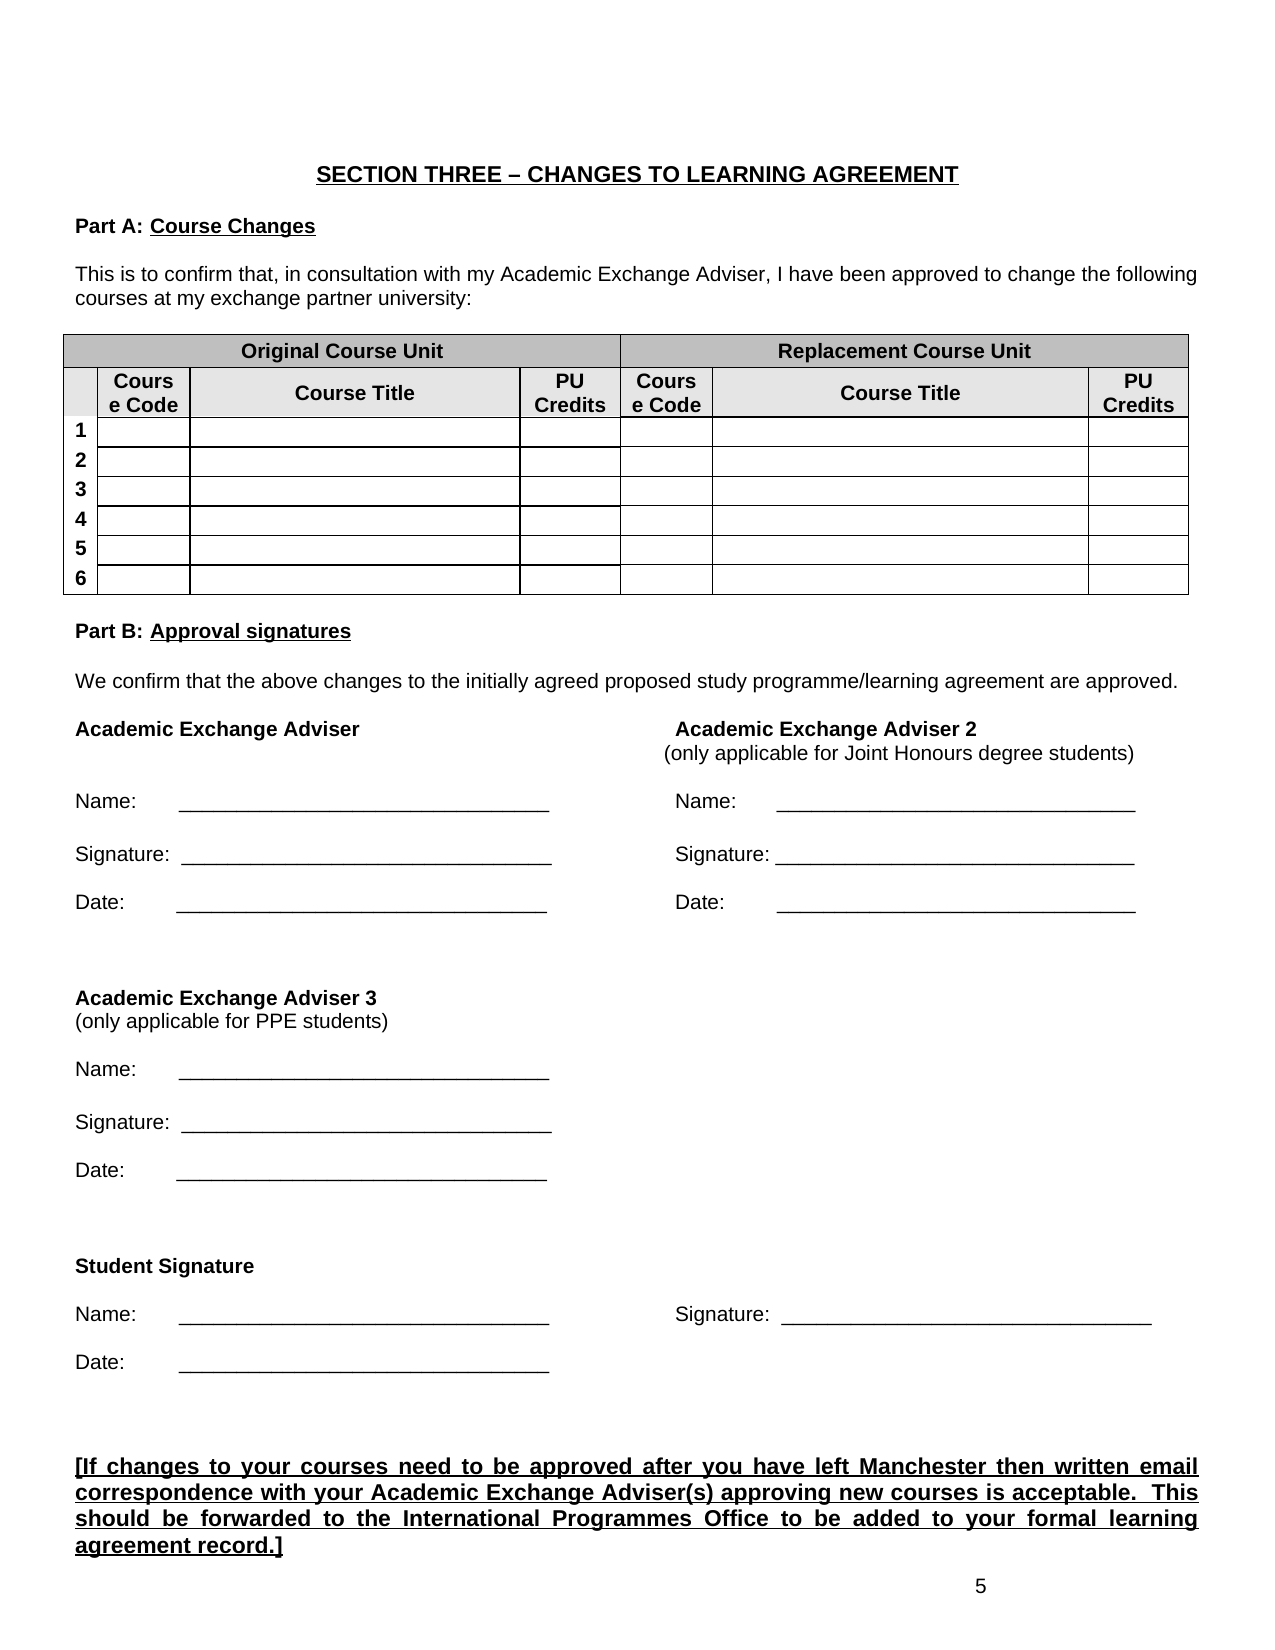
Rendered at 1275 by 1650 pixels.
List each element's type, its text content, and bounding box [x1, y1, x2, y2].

table_cell 5 [64, 535, 97, 564]
table_cell Course Title [713, 368, 1088, 416]
table_cell [1089, 536, 1188, 564]
table_cell PU Credits [521, 368, 620, 416]
table_cell [1089, 447, 1188, 476]
table_cell [191, 477, 519, 505]
table_cell [1089, 506, 1188, 535]
table_cell [621, 447, 712, 476]
table_cell [713, 447, 1088, 476]
text We confirm that the above changes to the initially agreed proposed study programme/learning agreement are approved. [75, 669, 1200, 693]
table_cell 1 [64, 416, 97, 446]
table_cell Course Title [191, 368, 519, 416]
table_cell [521, 477, 620, 505]
table_cell [98, 566, 189, 594]
table_cell 6 [64, 564, 97, 594]
table_cell [1089, 565, 1188, 594]
text SECTION THREE – CHANGES TO LEARNING AGREEMENT [75, 161, 1200, 188]
text Student Signature [75, 1254, 1200, 1278]
table_cell 2 [64, 446, 97, 476]
table_cell [621, 477, 712, 505]
subtitle Academic Exchange Adviser 3 [75, 985, 1200, 1009]
table_cell 3 [64, 476, 97, 505]
table_cell [64, 368, 97, 416]
table_cell [713, 477, 1088, 505]
table_cell [191, 448, 519, 476]
text Name: ________________________________ [75, 1057, 1200, 1081]
table_cell [521, 418, 620, 446]
table_cell [521, 507, 620, 535]
table_cell [521, 566, 620, 594]
text [If changes to your courses need to be approved after you have left Manchester then written email correspondence with your Academic Exchange Adviser(s) approving new courses is acceptable. This should be forwarded to the International Programmes Office to be added to your formal learning agreement record.] [75, 1453, 1200, 1558]
text Date: ________________________________ Date: _______________________________ [75, 889, 1200, 913]
text Part A: Course Changes [75, 214, 1200, 238]
subtitle (only applicable for Joint Honours degree students) [75, 741, 1200, 765]
table_header Original Course Unit [64, 335, 620, 367]
table_cell [621, 506, 712, 535]
table_cell [98, 507, 189, 535]
text Signature: ________________________________ Signature: _______________________________ [75, 842, 1200, 866]
table_cell [621, 418, 712, 446]
table_cell [1089, 477, 1188, 505]
table_cell [98, 477, 189, 505]
text Name: ________________________________ Signature: ________________________________ [75, 1302, 1200, 1326]
table_cell Course Code [621, 368, 712, 416]
table_cell [191, 418, 519, 446]
table_cell [1089, 418, 1188, 446]
text This is to confirm that, in consultation with my Academic Exchange Adviser, I have been approved to change the following courses at my exchange partner university: [75, 262, 1200, 310]
table_cell [621, 536, 712, 564]
text Date: ________________________________ [75, 1349, 1200, 1373]
table_cell [713, 536, 1088, 564]
table_cell [98, 448, 189, 476]
table_cell [713, 565, 1088, 594]
table_cell [191, 536, 519, 564]
table_cell [191, 566, 519, 594]
table_cell [98, 418, 189, 446]
subtitle Academic Exchange Adviser Academic Exchange Adviser 2 [75, 717, 1200, 741]
table_cell PU Credits [1089, 368, 1188, 416]
table_cell [621, 565, 712, 594]
table_header Replacement Course Unit [621, 335, 1188, 367]
table_cell [191, 507, 519, 535]
table_cell [521, 536, 620, 564]
text Part B: Approval signatures [75, 619, 1200, 643]
text Name: ________________________________ Name: _______________________________ [75, 789, 1200, 813]
text Date: ________________________________ [75, 1158, 1200, 1182]
table_cell [713, 506, 1088, 535]
text Signature: ________________________________ [75, 1110, 1200, 1134]
table_cell [713, 418, 1088, 446]
table_cell 4 [64, 505, 97, 535]
table_cell [521, 448, 620, 476]
table_cell Course Code [98, 368, 189, 416]
subtitle (only applicable for PPE students) [75, 1009, 1200, 1033]
table_cell [98, 536, 189, 564]
